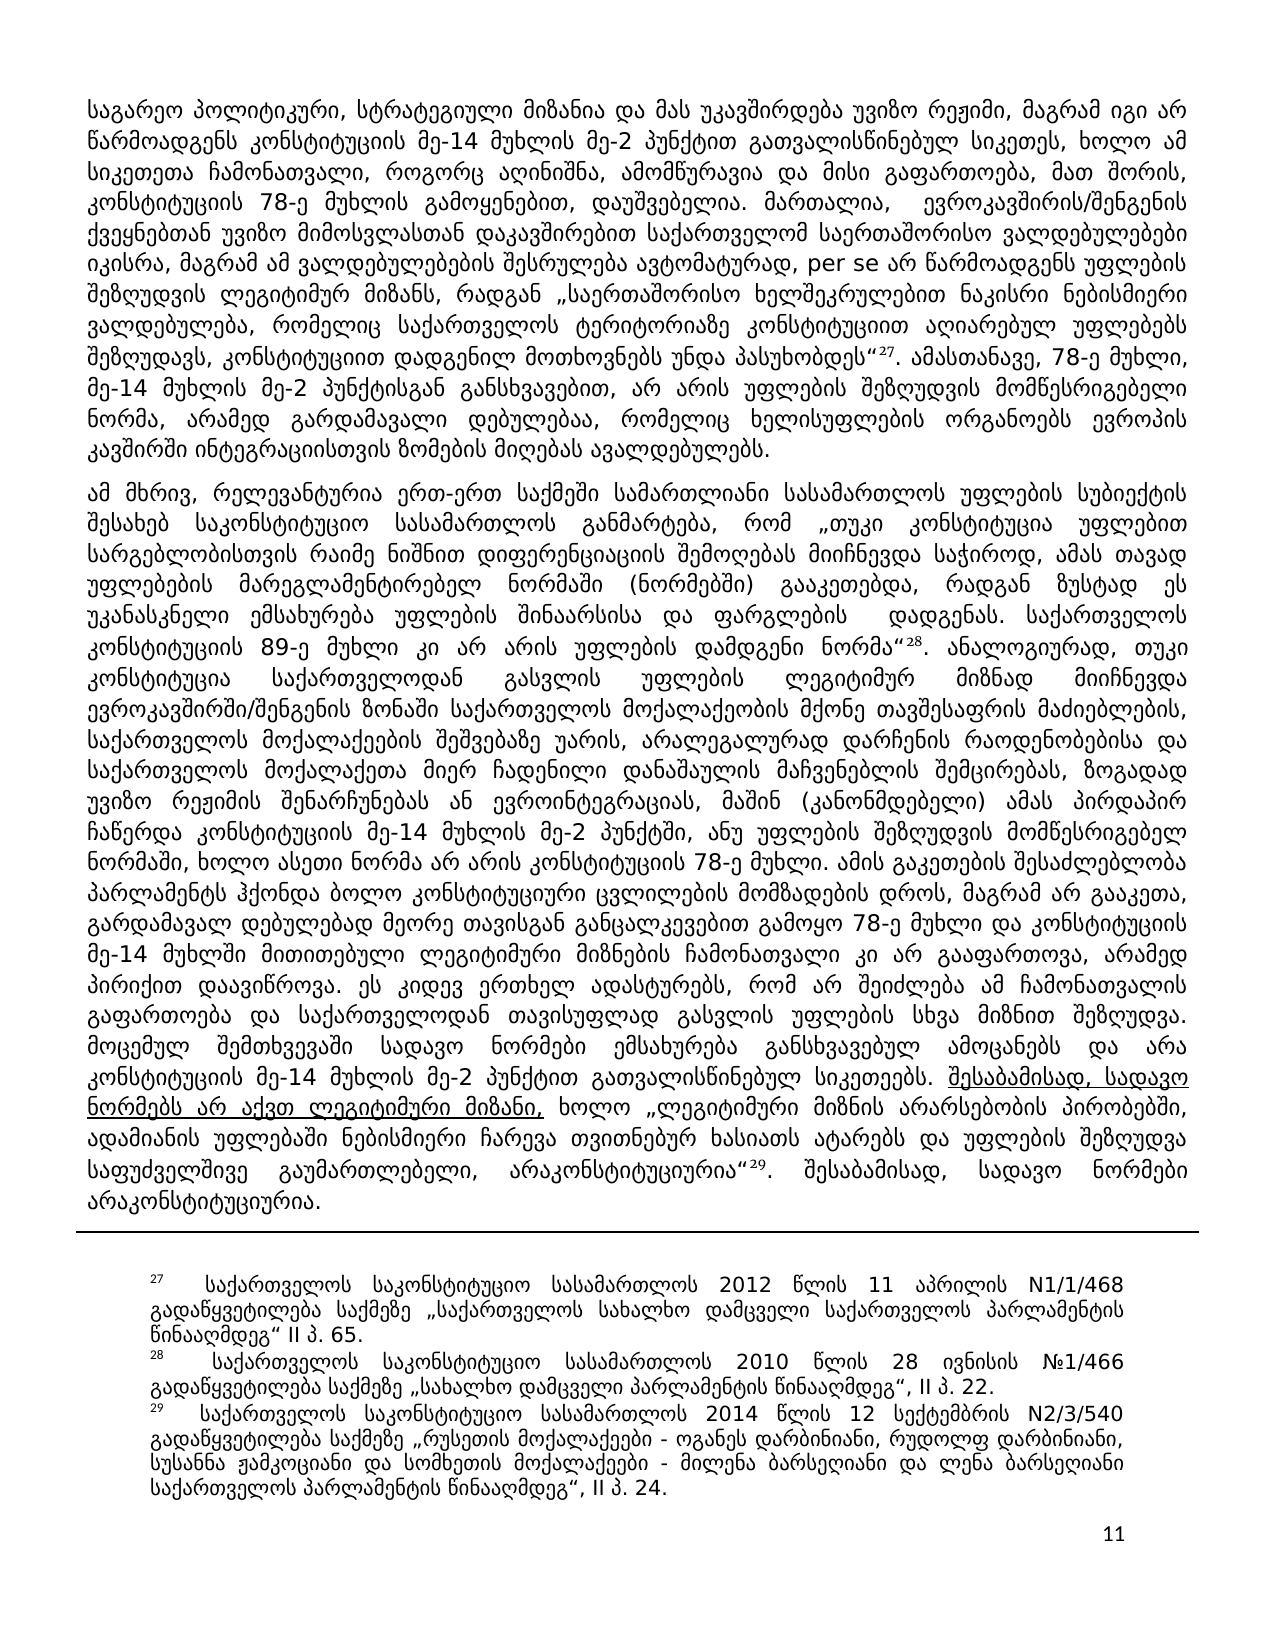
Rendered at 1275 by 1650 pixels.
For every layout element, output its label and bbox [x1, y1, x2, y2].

table_header [76, 85, 1199, 1231]
